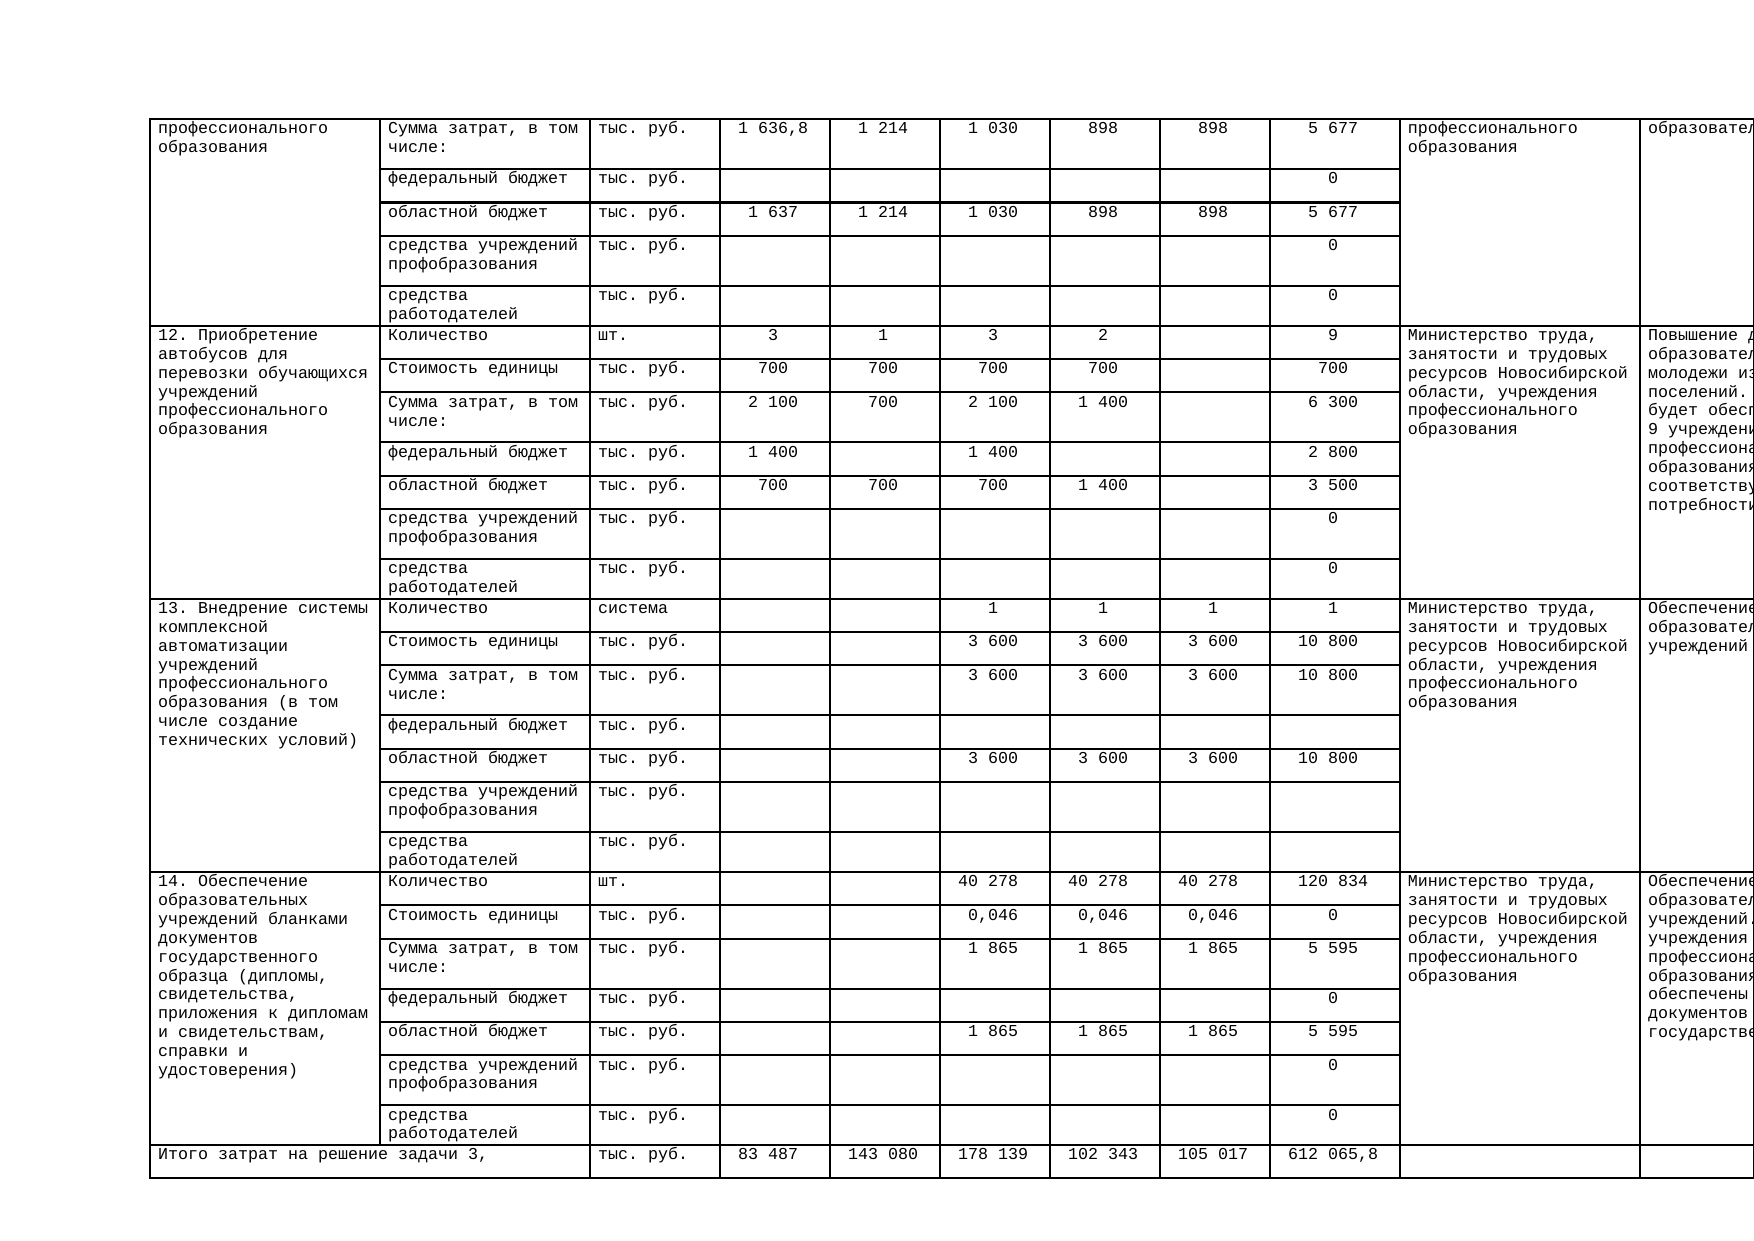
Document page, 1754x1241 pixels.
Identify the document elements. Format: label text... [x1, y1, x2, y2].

table_cell федеральный бюджет [381, 716, 589, 748]
table_cell [941, 510, 1049, 558]
table_cell 3 600 [1161, 633, 1269, 664]
table_cell [831, 833, 939, 871]
table_cell 3 500 [1271, 477, 1399, 508]
table_cell [831, 1056, 939, 1104]
table_cell [1641, 1146, 1753, 1177]
table_cell 0 [1271, 510, 1399, 558]
table_cell Сумма затрат, в том числе: [381, 120, 589, 168]
table_cell [1161, 237, 1269, 285]
table_cell тыс. руб. [591, 477, 719, 508]
table_cell 3 600 [941, 633, 1049, 664]
table_cell [721, 783, 829, 831]
table_cell средства работодателей [381, 833, 589, 871]
table_cell Стоимость единицы [381, 633, 589, 664]
table_cell 1 865 [1051, 1023, 1159, 1054]
table_cell [831, 633, 939, 664]
table_cell [941, 237, 1049, 285]
table_cell средства работодателей [381, 1106, 589, 1144]
table_cell 12. Приобретение автобусов для перевозки обучающихся учреждений профессионального образования [151, 327, 379, 598]
table_cell [831, 443, 939, 474]
table_cell 3 [721, 327, 829, 358]
table_cell [721, 600, 829, 631]
table_cell 102 343 [1051, 1146, 1159, 1177]
table_cell тыс. руб. [591, 940, 719, 987]
table_cell тыс. руб. [591, 783, 719, 831]
table_cell тыс. руб. [591, 633, 719, 664]
table_cell [1161, 443, 1269, 474]
table_cell [831, 1023, 939, 1054]
table_cell [831, 750, 939, 781]
table_cell [721, 510, 829, 558]
table_cell [721, 287, 829, 324]
table_cell 5 595 [1271, 940, 1399, 987]
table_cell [151, 1146, 589, 1177]
table_cell тыс. руб. [591, 1146, 719, 1177]
table_cell 1 636,8 [721, 120, 829, 168]
table_cell [1161, 560, 1269, 598]
table_cell [721, 633, 829, 664]
table_cell 2 [1051, 327, 1159, 358]
table_cell [1161, 170, 1269, 201]
table_cell [1161, 990, 1269, 1021]
table_cell 6 300 [1271, 393, 1399, 441]
table_cell [831, 170, 939, 201]
table_cell [941, 170, 1049, 201]
table_cell 700 [1051, 360, 1159, 391]
table_cell [1271, 783, 1399, 831]
table_cell [941, 1106, 1049, 1144]
table_cell 10 800 [1271, 666, 1399, 714]
table_cell 5 677 [1271, 204, 1399, 235]
table_cell 1 030 [941, 204, 1049, 235]
table_cell [831, 287, 939, 324]
table_cell [941, 287, 1049, 324]
table_cell Министерство труда, занятости и трудовых ресурсов Новосибирской области, учреждения профессионального образования [1401, 873, 1639, 1144]
table_cell 10 800 [1271, 633, 1399, 664]
table_cell федеральный бюджет [381, 170, 589, 201]
table_cell областной бюджет [381, 750, 589, 781]
table_cell 178 139 [941, 1146, 1049, 1177]
table_cell 700 [831, 477, 939, 508]
table_cell [941, 990, 1049, 1021]
table_cell 700 [941, 360, 1049, 391]
table_cell 3 600 [941, 750, 1049, 781]
table_cell [941, 833, 1049, 871]
table_cell [831, 600, 939, 631]
table_cell тыс. руб. [591, 170, 719, 201]
table_cell шт. [591, 327, 719, 358]
table_cell тыс. руб. [591, 360, 719, 391]
table_cell Министерство труда, занятости и трудовых ресурсов Новосибирской области, учреждения профессионального образования [1401, 600, 1639, 871]
table_cell [1161, 360, 1269, 391]
table_cell Сумма затрат, в том числе: [381, 666, 589, 714]
table_cell [941, 783, 1049, 831]
table_cell 143 080 [831, 1146, 939, 1177]
table_cell 1 214 [831, 120, 939, 168]
table_cell тыс. руб. [591, 443, 719, 474]
table_cell Обеспечение деятельности образовательных учреждений. Все учреждения профессионального образования будут обеспечены бланками документов государственного образца [1641, 873, 1753, 1144]
table_cell 3 600 [1161, 750, 1269, 781]
table_cell областной бюджет [381, 1023, 589, 1054]
table_cell 0 [1271, 1106, 1399, 1144]
table_cell 13. Внедрение системы комплексной автоматизации учреждений профессионального образования (в том числе создание технических условий) [151, 600, 379, 871]
table_cell [1051, 560, 1159, 598]
table_cell [831, 666, 939, 714]
table_cell областной бюджет [381, 477, 589, 508]
table_cell 1 400 [721, 443, 829, 474]
table_cell [1161, 393, 1269, 441]
table_cell [1401, 1146, 1639, 1177]
table_cell 3 600 [1051, 633, 1159, 664]
table_cell [1051, 1056, 1159, 1104]
table_cell тыс. руб. [591, 393, 719, 441]
table_cell [831, 510, 939, 558]
table_cell 1 400 [1051, 477, 1159, 508]
table_cell 3 [941, 327, 1049, 358]
table_cell [1051, 237, 1159, 285]
table_cell [721, 990, 829, 1021]
table_cell 5 595 [1271, 1023, 1399, 1054]
table_cell тыс. руб. [591, 237, 719, 285]
table_cell тыс. руб. [591, 120, 719, 168]
table_cell [1051, 443, 1159, 474]
table_cell 10 800 [1271, 750, 1399, 781]
table_cell тыс. руб. [591, 204, 719, 235]
table_cell 700 [721, 477, 829, 508]
table_cell 1 637 [721, 204, 829, 235]
table_cell [1051, 716, 1159, 748]
table_cell 3 600 [1161, 666, 1269, 714]
table_cell [1161, 287, 1269, 324]
table_cell [721, 1056, 829, 1104]
table_cell 0 [1271, 906, 1399, 937]
table_cell 898 [1161, 120, 1269, 168]
table_cell средства работодателей [381, 287, 589, 324]
table_cell 1 [1161, 600, 1269, 631]
table_cell тыс. руб. [591, 750, 719, 781]
table_cell 0,046 [1051, 906, 1159, 937]
table_cell 5 677 [1271, 120, 1399, 168]
table_cell 2 800 [1271, 443, 1399, 474]
table_cell Обеспечение деятельности образовательных учреждений [1641, 600, 1753, 871]
table_cell Количество [381, 600, 589, 631]
table_cell [721, 237, 829, 285]
table_cell 1 865 [1051, 940, 1159, 987]
table_cell 0 [1271, 990, 1399, 1021]
table_cell 1 [941, 600, 1049, 631]
table_cell [831, 990, 939, 1021]
table_cell тыс. руб. [591, 906, 719, 937]
table_cell 3 600 [941, 666, 1049, 714]
table_cell [831, 940, 939, 987]
table_cell [831, 783, 939, 831]
table_cell [831, 1106, 939, 1144]
table_cell [941, 560, 1049, 598]
table_cell федеральный бюджет [381, 990, 589, 1021]
table_cell 1 865 [1161, 940, 1269, 987]
table_cell тыс. руб. [591, 666, 719, 714]
table_cell [1051, 833, 1159, 871]
table_cell Повышение доступности образовательных услуг для молодежи из отдаленных поселений. Автобусами будет обеспечено 9 учреждений профессионального образования, что соответствует 100% от потребности [1641, 327, 1753, 598]
table_cell 1 400 [941, 443, 1049, 474]
table_cell 9 [1271, 327, 1399, 358]
table_cell [1161, 783, 1269, 831]
table_cell [1051, 287, 1159, 324]
table_cell [1161, 510, 1269, 558]
table_cell Министерство труда, занятости и трудовых ресурсов Новосибирской области, учреждения профессионального образования [1401, 327, 1639, 598]
table_cell [721, 833, 829, 871]
table_cell [721, 873, 829, 904]
table_cell 0 [1271, 237, 1399, 285]
table_cell 0 [1271, 287, 1399, 324]
table_cell федеральный бюджет [381, 443, 589, 474]
table_cell 700 [831, 360, 939, 391]
table_cell [831, 906, 939, 937]
table_cell [721, 750, 829, 781]
table_cell 612 065,8 [1271, 1146, 1399, 1177]
table_cell [1161, 833, 1269, 871]
table_cell средства учреждений профобразования [381, 237, 589, 285]
table_cell 40 278 [1051, 873, 1159, 904]
table_cell [831, 560, 939, 598]
table_cell 105 017 [1161, 1146, 1269, 1177]
table_cell тыс. руб. [591, 990, 719, 1021]
table_cell 0 [1271, 170, 1399, 201]
table_cell [721, 170, 829, 201]
table_cell [941, 716, 1049, 748]
table_cell [1161, 716, 1269, 748]
table_cell Сумма затрат, в том числе: [381, 393, 589, 441]
table_cell [1051, 990, 1159, 1021]
table_cell [721, 716, 829, 748]
table_cell областной бюджет [381, 204, 589, 235]
table_cell тыс. руб. [591, 287, 719, 324]
table_cell тыс. руб. [591, 1056, 719, 1104]
table_cell средства учреждений профобразования [381, 1056, 589, 1104]
table_cell [831, 237, 939, 285]
table_cell [1161, 1106, 1269, 1144]
table_cell 14. Обеспечение образовательных учреждений бланками документов государственного образца (дипломы, свидетельства, приложения к дипломам и свидетельствам, справки и удостоверения) [151, 873, 379, 1144]
table_cell тыс. руб. [591, 1023, 719, 1054]
table_cell [1051, 783, 1159, 831]
table_cell [1271, 833, 1399, 871]
table_cell 0 [1271, 560, 1399, 598]
table_cell [1161, 1056, 1269, 1104]
table_cell 3 600 [1051, 750, 1159, 781]
table_cell тыс. руб. [591, 833, 719, 871]
table_cell Стоимость единицы [381, 360, 589, 391]
table_cell 0,046 [941, 906, 1049, 937]
table_cell 898 [1161, 204, 1269, 235]
table_cell Количество [381, 327, 589, 358]
table_cell 700 [721, 360, 829, 391]
table_cell шт. [591, 873, 719, 904]
table_cell средства учреждений профобразования [381, 510, 589, 558]
table_cell [831, 716, 939, 748]
table_cell [1161, 327, 1269, 358]
table_cell [1051, 170, 1159, 201]
table_cell тыс. руб. [591, 510, 719, 558]
table_cell 1 214 [831, 204, 939, 235]
table_cell 1 030 [941, 120, 1049, 168]
table_cell 1 865 [941, 1023, 1049, 1054]
table_cell [721, 560, 829, 598]
table_cell 1 865 [1161, 1023, 1269, 1054]
table_cell [831, 873, 939, 904]
table_cell 40 278 [1161, 873, 1269, 904]
table_cell [721, 906, 829, 937]
table_cell [1051, 1106, 1159, 1144]
table_cell Сумма затрат, в том числе: [381, 940, 589, 987]
table_cell [721, 940, 829, 987]
table_cell 3 600 [1051, 666, 1159, 714]
table_cell 700 [1271, 360, 1399, 391]
table_cell тыс. руб. [591, 716, 719, 748]
table_cell 1 [1051, 600, 1159, 631]
table_cell [1271, 716, 1399, 748]
table_cell 40 278 [941, 873, 1049, 904]
table_cell 2 100 [721, 393, 829, 441]
table_cell 83 487 [721, 1146, 829, 1177]
table_cell [721, 1106, 829, 1144]
table_cell 1 865 [941, 940, 1049, 987]
table_cell 700 [941, 477, 1049, 508]
table_cell 1 400 [1051, 393, 1159, 441]
table_cell 2 100 [941, 393, 1049, 441]
table_cell Количество [381, 873, 589, 904]
table_cell 700 [831, 393, 939, 441]
table_cell 898 [1051, 120, 1159, 168]
table_cell 0,046 [1161, 906, 1269, 937]
table_cell тыс. руб. [591, 1106, 719, 1144]
table_cell тыс. руб. [591, 560, 719, 598]
table_cell 1 [831, 327, 939, 358]
table_cell средства работодателей [381, 560, 589, 598]
table_cell 1 [1271, 600, 1399, 631]
table_cell Стоимость единицы [381, 906, 589, 937]
table_cell 0 [1271, 1056, 1399, 1104]
table_cell [1051, 510, 1159, 558]
table_cell [1161, 477, 1269, 508]
table_cell [721, 666, 829, 714]
table_cell [721, 1023, 829, 1054]
table_cell система [591, 600, 719, 631]
table_cell 120 834 [1271, 873, 1399, 904]
table_cell 898 [1051, 204, 1159, 235]
table_cell средства учреждений профобразования [381, 783, 589, 831]
table_cell [941, 1056, 1049, 1104]
